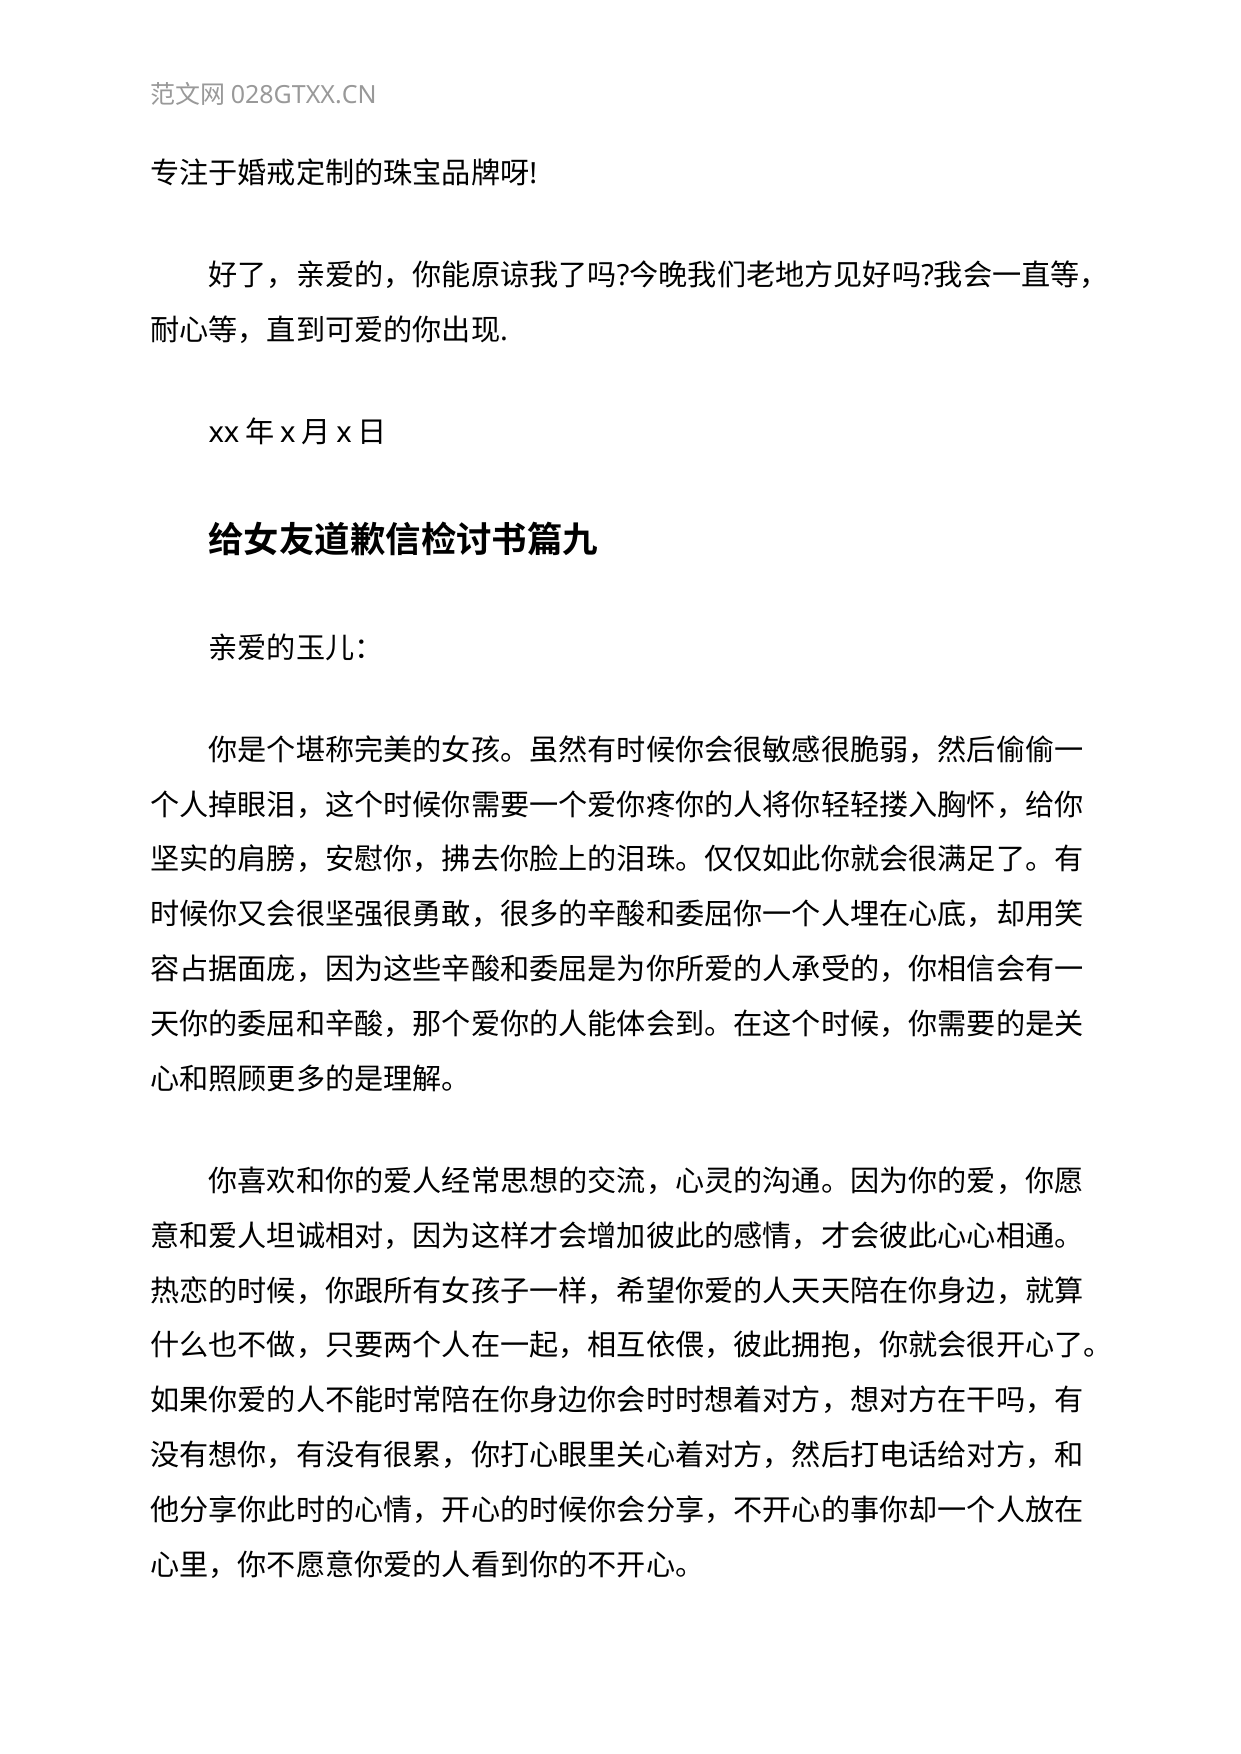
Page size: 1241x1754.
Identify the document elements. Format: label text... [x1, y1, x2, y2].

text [150, 150, 1090, 192]
text 你喜欢和你的爱人经常思想的交流，心灵的沟通。因为你的爱，你愿意和爱人坦诚相对，因为这样才会增加彼此的感情，才会彼此心心相通。热恋的时候，你跟所有女孩子一样，希望你爱的人天天陪在你身边，就算什么也不做，只要两个人在一起，相互依偎，彼此拥抱，你就会很开心了。如果你爱的人不能时常陪在你身边你会时时想着对方，想对方在干吗，有没有想你，有没有很累，你打心眼里关心着对方，然后打电话给对方，和他分享你此时的心情，开心的时候你会分享，不开心的事你却一个人放在心里，你不愿意你爱的人看到你的不开心。 [150, 1157, 1090, 1584]
text 给女友道歉信检讨书篇九 [150, 511, 1090, 562]
text 你是个堪称完美的女孩。虽然有时候你会很敏感很脆弱，然后偷偷一个人掉眼泪，这个时候你需要一个爱你疼你的人将你轻轻搂入胸怀，给你坚实的肩膀，安慰你，拂去你脸上的泪珠。仅仅如此你就会很满足了。有时候你又会很坚强很勇敢，很多的辛酸和委屈你一个人埋在心底，却用笑容占据面庞，因为这些辛酸和委屈是为你所爱的人承受的，你相信会有一天你的委屈和辛酸，那个爱你的人能体会到。在这个时候，你需要的是关心和照顾更多的是理解。 [150, 726, 1090, 1098]
text xx年x月x日 [150, 409, 1090, 451]
text 亲爱的玉儿： [150, 624, 1090, 667]
text 好了，亲爱的，你能原谅我了吗?今晚我们老地方见好吗?我会一直等，耐心等，直到可爱的你出现. [150, 252, 1090, 349]
